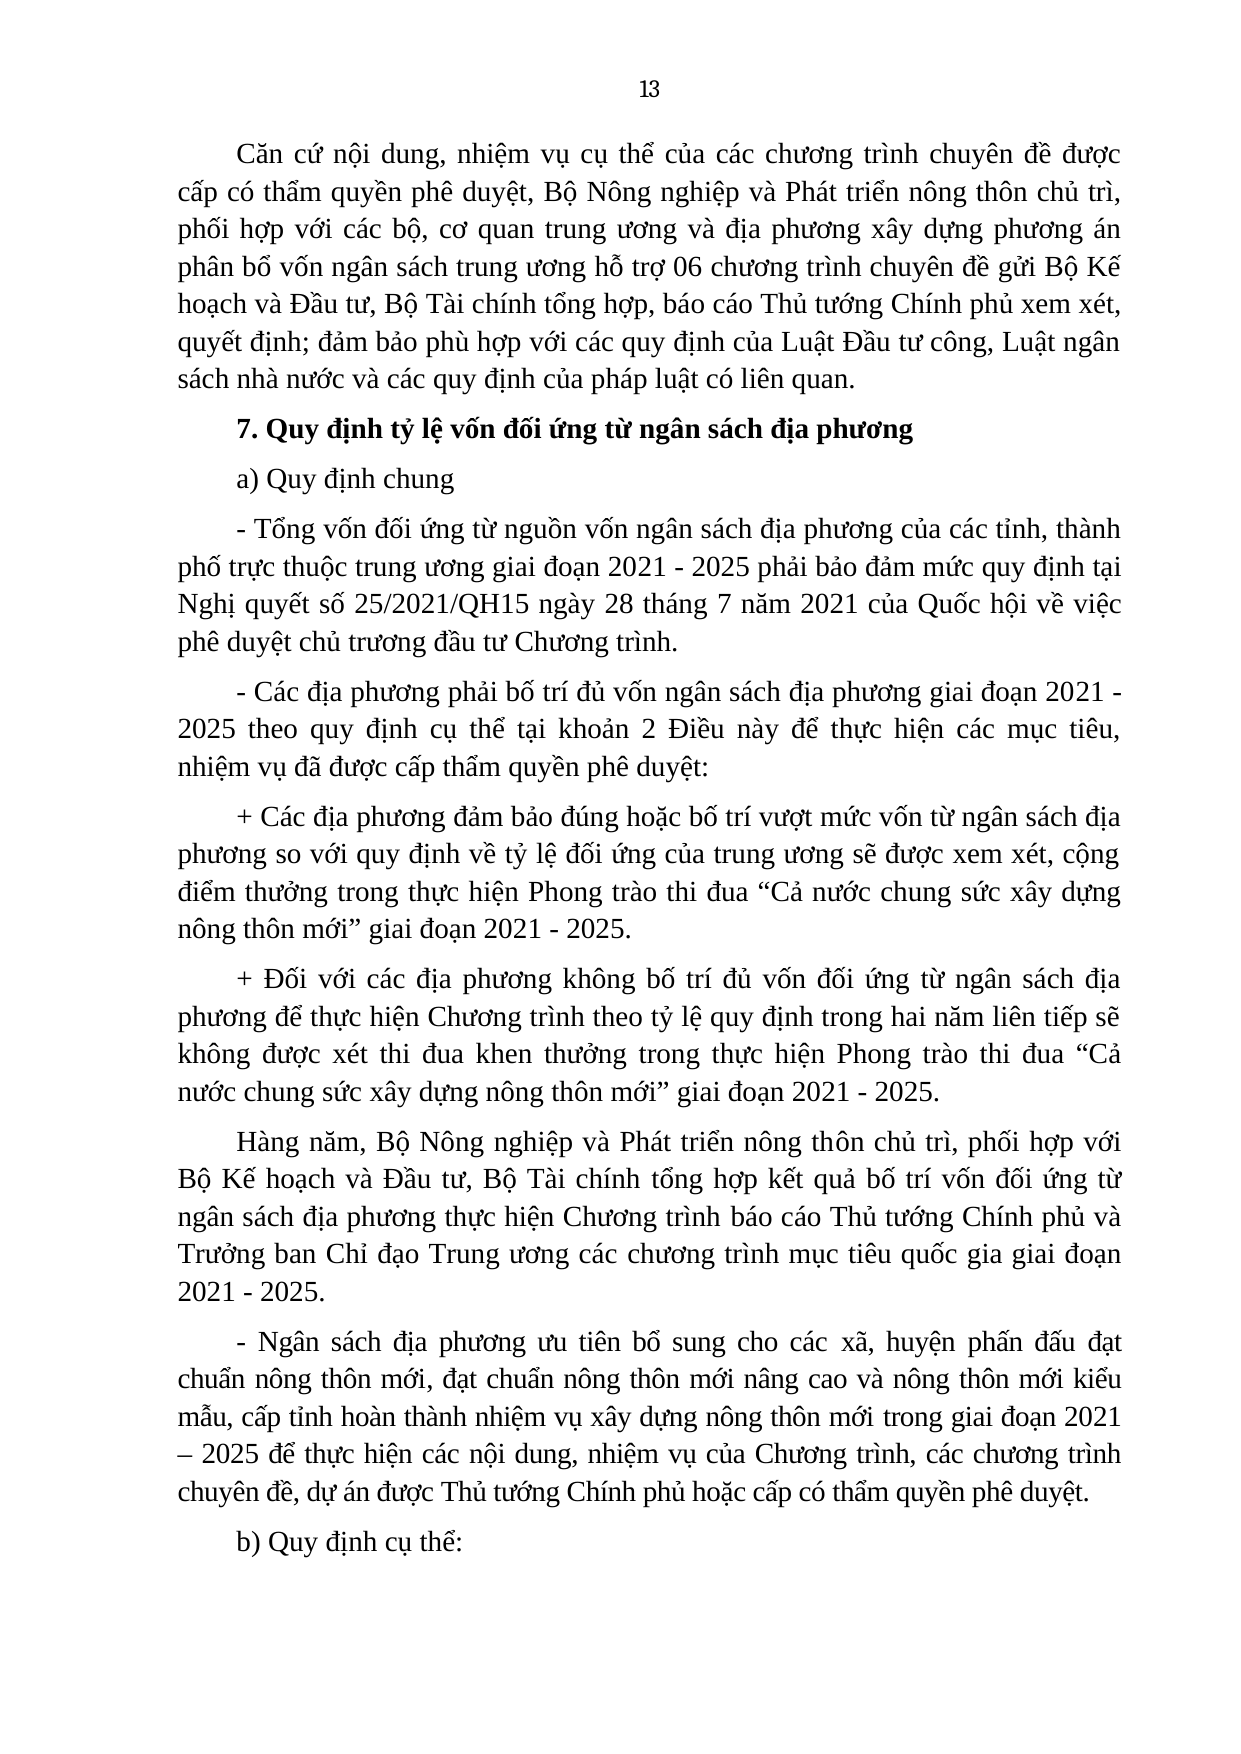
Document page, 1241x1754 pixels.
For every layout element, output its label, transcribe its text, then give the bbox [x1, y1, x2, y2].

text + Các địa phương đảm bảo đúng hoặc bố trí vượt mức vốn từ ngân sách địa phương so với quy định về tỷ lệ đối ứng của trung ương sẽ được xem xét, cộng điểm thưởng trong thực hiện Phong trào thi đua “Cả nước chung sức xây dựng nông thôn mới” giai đoạn 2021 - 2025. [177, 795, 1122, 945]
text - Ngân sách địa phương ưu tiên bổ sung cho các xã, huyện phấn đấu đạt chuẩn nông thôn mới, đạt chuẩn nông thôn mới nâng cao và nông thôn mới kiểu mẫu, cấp tỉnh hoàn thành nhiệm vụ xây dựng nông thôn mới trong giai đoạn 2021 – 2025 để thực hiện các nội dung, nhiệm vụ của Chương trình, các chương trình chuyên đề, dự án được Thủ tướng Chính phủ hoặc cấp có thẩm quyền phê duyệt. [177, 1320, 1122, 1507]
text + Đối với các địa phương không bố trí đủ vốn đối ứng từ ngân sách địa phương để thực hiện Chương trình theo tỷ lệ quy định trong hai năm liên tiếp sẽ không được xét thi đua khen thưởng trong thực hiện Phong trào thi đua “Cả nước chung sức xây dựng nông thôn mới” giai đoạn 2021 - 2025. [177, 957, 1122, 1107]
text 7. Quy định tỷ lệ vốn đối ứng từ ngân sách địa phương [177, 407, 1122, 445]
text Hàng năm, Bộ Nông nghiệp và Phát triển nông thôn chủ trì, phối hợp với Bộ Kế hoạch và Đầu tư, Bộ Tài chính tổng hợp kết quả bố trí vốn đối ứng từ ngân sách địa phương thực hiện Chương trình báo cáo Thủ tướng Chính phủ và Trưởng ban Chỉ đạo Trung ương các chương trình mục tiêu quốc gia giai đoạn 2021 - 2025. [177, 1120, 1122, 1161]
text - Tổng vốn đối ứng từ nguồn vốn ngân sách địa phương của các tỉnh, thành phố trực thuộc trung ương giai đoạn 2021 - 2025 phải bảo đảm mức quy định tại Nghị quyết số 25/2021/QH15 ngày 28 tháng 7 năm 2021 của Quốc hội về việc phê duyệt chủ trương đầu tư Chương trình. [177, 507, 1122, 657]
text b) Quy định cụ thể: [177, 1520, 1122, 1557]
text - Các địa phương phải bố trí đủ vốn ngân sách địa phương giai đoạn 2021 - 2025 theo quy định cụ thể tại khoản 2 Điều này để thực hiện các mục tiêu, nhiệm vụ đã được cấp thẩm quyền phê duyệt: [177, 670, 1122, 782]
text a) Quy định chung [177, 457, 1122, 495]
text Căn cứ nội dung, nhiệm vụ cụ thể của các chương trình chuyên đề được cấp có thẩm quyền phê duyệt, Bộ Nông nghiệp và Phát triển nông thôn chủ trì, phối hợp với các bộ, cơ quan trung ương và địa phương xây dựng phương án phân bổ vốn ngân sách trung ương hỗ trợ 06 chương trình chuyên đề gửi Bộ Kế hoạch và Đầu tư, Bộ Tài chính tổng hợp, báo cáo Thủ tướng Chính phủ xem xét, quyết định; đảm bảo phù hợp với các quy định của Luật Đầu tư công, Luật ngân sách nhà nước và các quy định của pháp luật có liên quan. [177, 132, 1122, 395]
text Hàng năm, Bộ Nông nghiệp và Phát triển nông thôn chủ trì, phối hợp với Bộ Kế hoạch và Đầu tư, Bộ Tài chính tổng hợp kết quả bố trí vốn đối ứng từ ngân sách địa phương thực hiện Chương trình báo cáo Thủ tướng Chính phủ và Trưởng ban Chỉ đạo Trung ương các chương trình mục tiêu quốc gia giai đoạn 2021 - 2025. [177, 1270, 1122, 1307]
